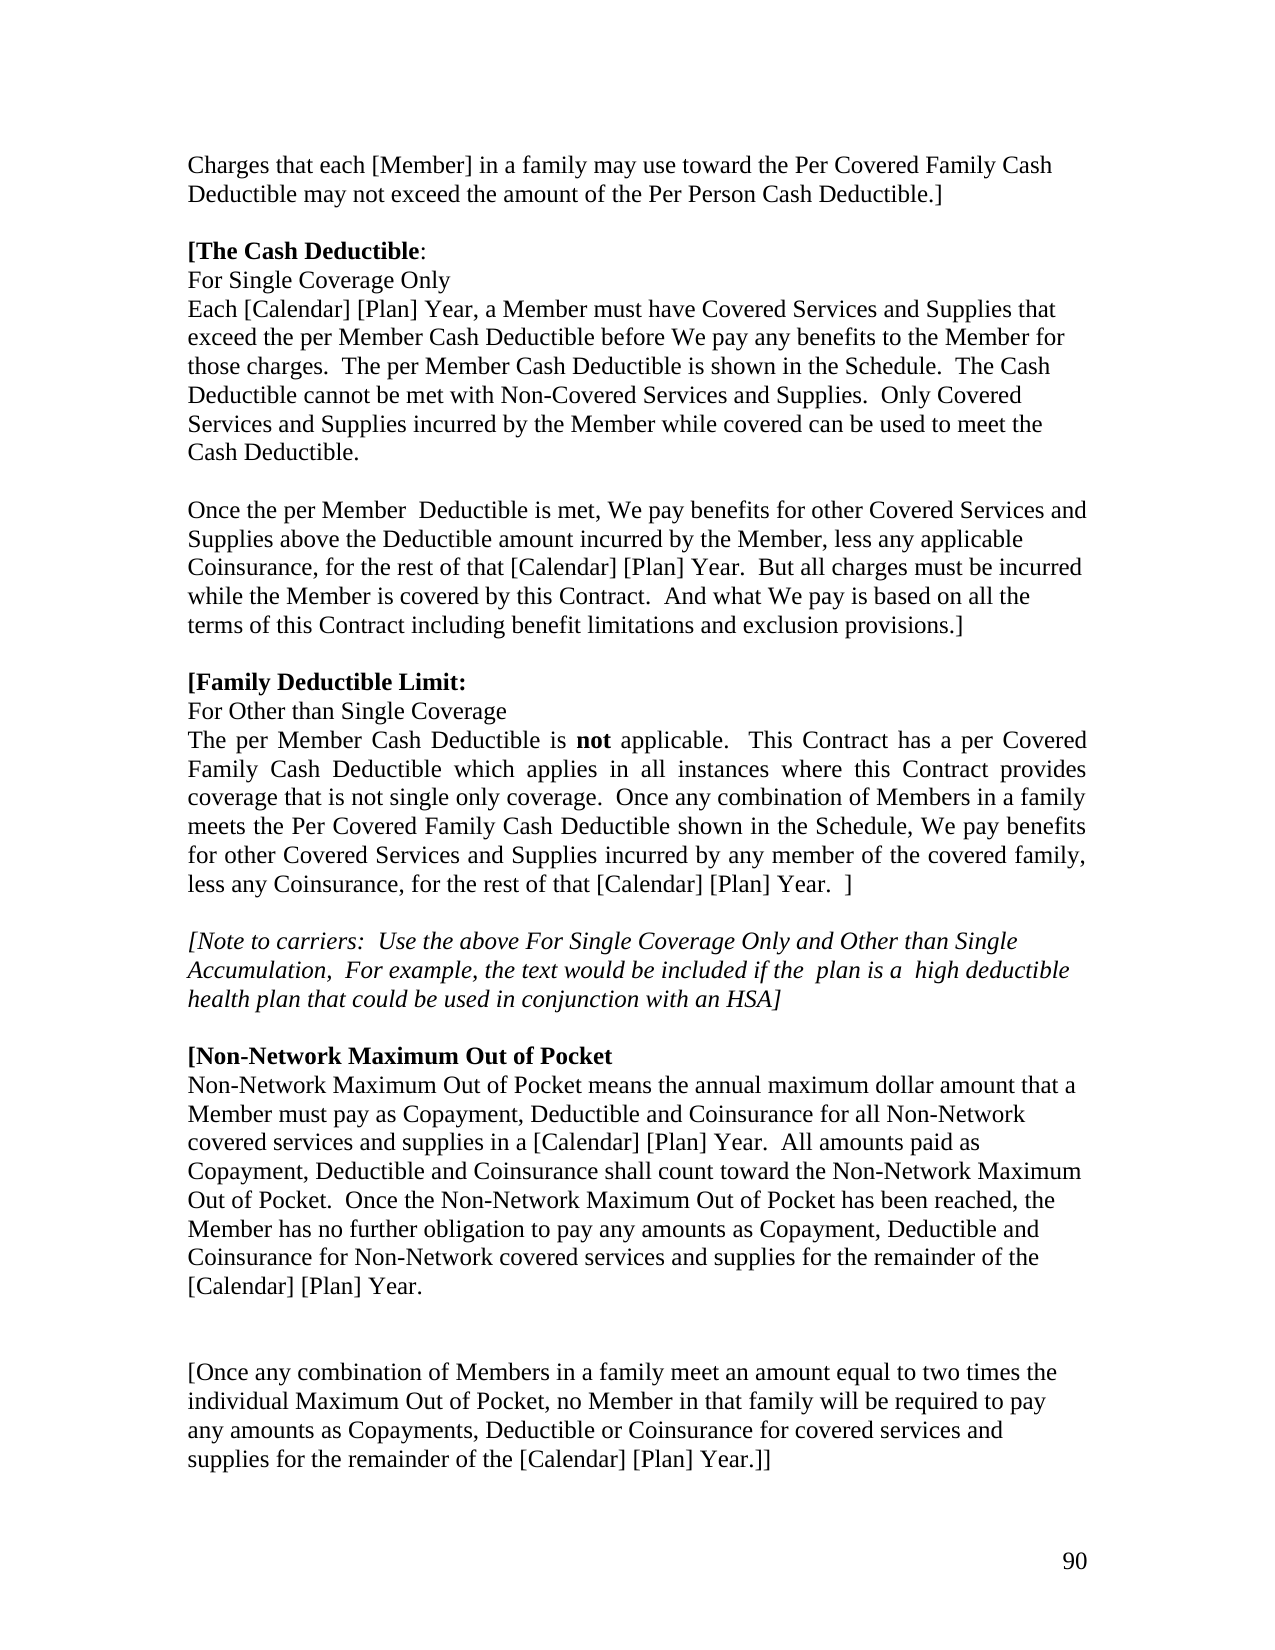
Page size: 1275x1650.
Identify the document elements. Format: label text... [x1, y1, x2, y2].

text The per Member Cash Deductible is not applicable. This Contract has a per Covered Family Cash Deductible which applies in all instances where this Contract provides coverage that is not single only coverage. Once any combination of Members in a family meets the Per Covered Family Cash Deductible shown in the Schedule, We pay benefits for other Covered Services and Supplies incurred by any member of the covered family, less any Coinsurance, for the rest of that [Calendar] [Plan] Year. ] [187, 725, 1087, 897]
text [Once any combination of Members in a family meet an amount equal to two times the individual Maximum Out of Pocket, no Member in that family will be required to pay any amounts as Copayments, Deductible or Coinsurance for covered services and supplies for the remainder of the [Calendar] [Plan] Year.]] [187, 1357, 1087, 1472]
text [Non-Network Maximum Out of Pocket [187, 1041, 1087, 1070]
text Non-Network Maximum Out of Pocket means the annual maximum dollar amount that a Member must pay as Copayment, Deductible and Coinsurance for all Non-Network covered services and supplies in a [Calendar] [Plan] Year. All amounts paid as Copayment, Deductible and Coinsurance shall count toward the Non-Network Maximum Out of Pocket. Once the Non-Network Maximum Out of Pocket has been reached, the Member has no further obligation to pay any amounts as Copayment, Deductible and Coinsurance for Non-Network covered services and supplies for the remainder of the [Calendar] [Plan] Year. [187, 1070, 1087, 1300]
text [The Cash Deductible: [187, 236, 1087, 265]
text [Note to carriers: Use the above For Single Coverage Only and Other than Single Accumulation, For example, the text would be included if the plan is a high deductible health plan that could be used in conjunction with an HSA] [187, 926, 1087, 1012]
text Once the per Member Deductible is met, We pay benefits for other Covered Services and Supplies above the Deductible amount incurred by the Member, less any applicable Coinsurance, for the rest of that [Calendar] [Plan] Year. But all charges must be incurred while the Member is covered by this Contract. And what We pay is based on all the terms of this Contract including benefit limitations and exclusion provisions.] [187, 495, 1087, 639]
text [187, 150, 1087, 207]
text [Family Deductible Limit: [187, 667, 1087, 696]
text For Single Coverage Only [187, 265, 1087, 294]
text For Other than Single Coverage [187, 696, 1087, 725]
text Each [Calendar] [Plan] Year, a Member must have Covered Services and Supplies that exceed the per Member Cash Deductible before We pay any benefits to the Member for those charges. The per Member Cash Deductible is shown in the Schedule. The Cash Deductible cannot be met with Non-Covered Services and Supplies. Only Covered Services and Supplies incurred by the Member while covered can be used to meet the Cash Deductible. [187, 294, 1087, 466]
